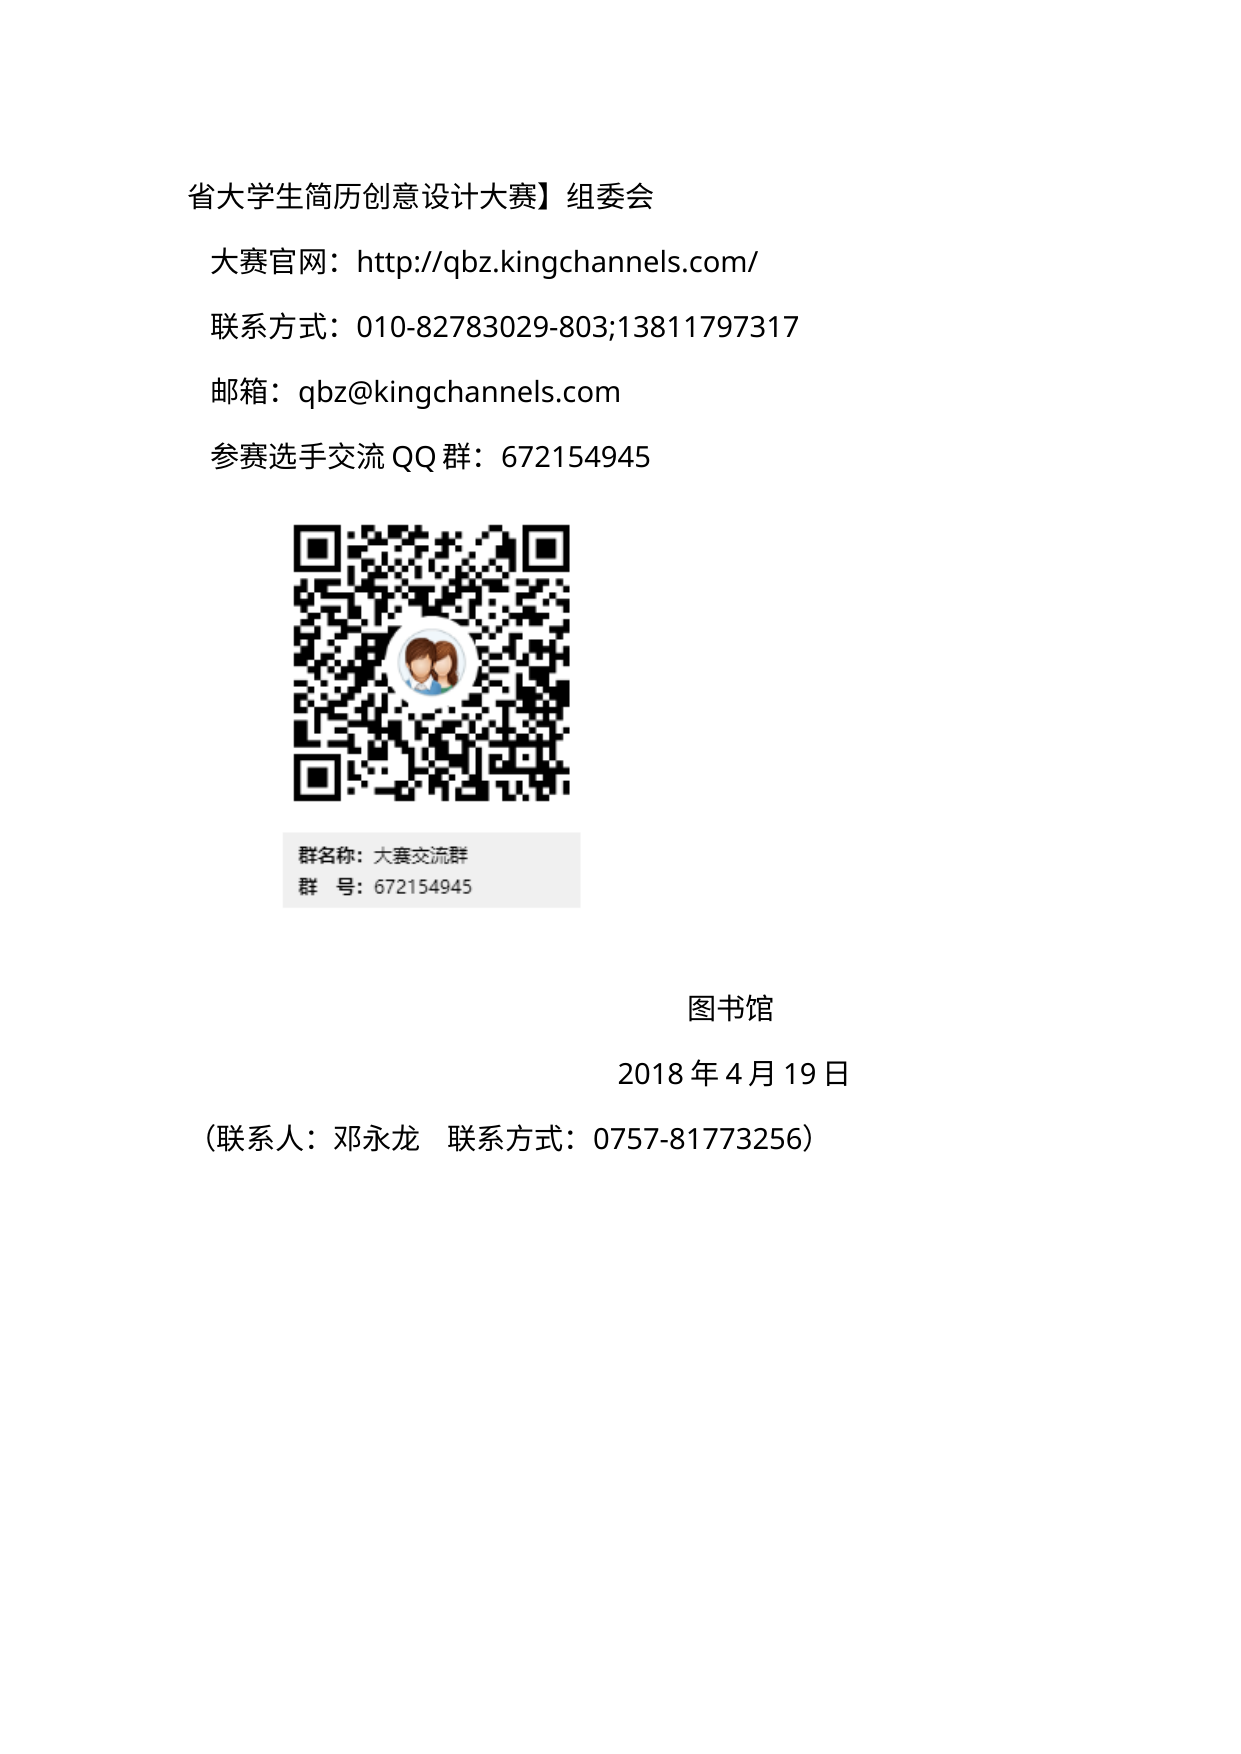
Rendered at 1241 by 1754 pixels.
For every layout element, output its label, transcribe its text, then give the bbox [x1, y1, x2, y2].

text 联系方式：010-82783029-803;13811797317 [187, 292, 1053, 357]
picture [256, 487, 609, 941]
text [187, 162, 1053, 227]
text 邮箱：qbz@kingchannels.com [187, 357, 1053, 422]
text 图书馆 2018年4月19日 [187, 974, 1023, 1104]
text （联系人：邓永龙 联系方式：0757-81773256） [187, 1104, 1053, 1169]
text 大赛官网：http://qbz.kingchannels.com/ [187, 227, 1053, 292]
text 参赛选手交流QQ群：672154945 [187, 422, 1053, 487]
